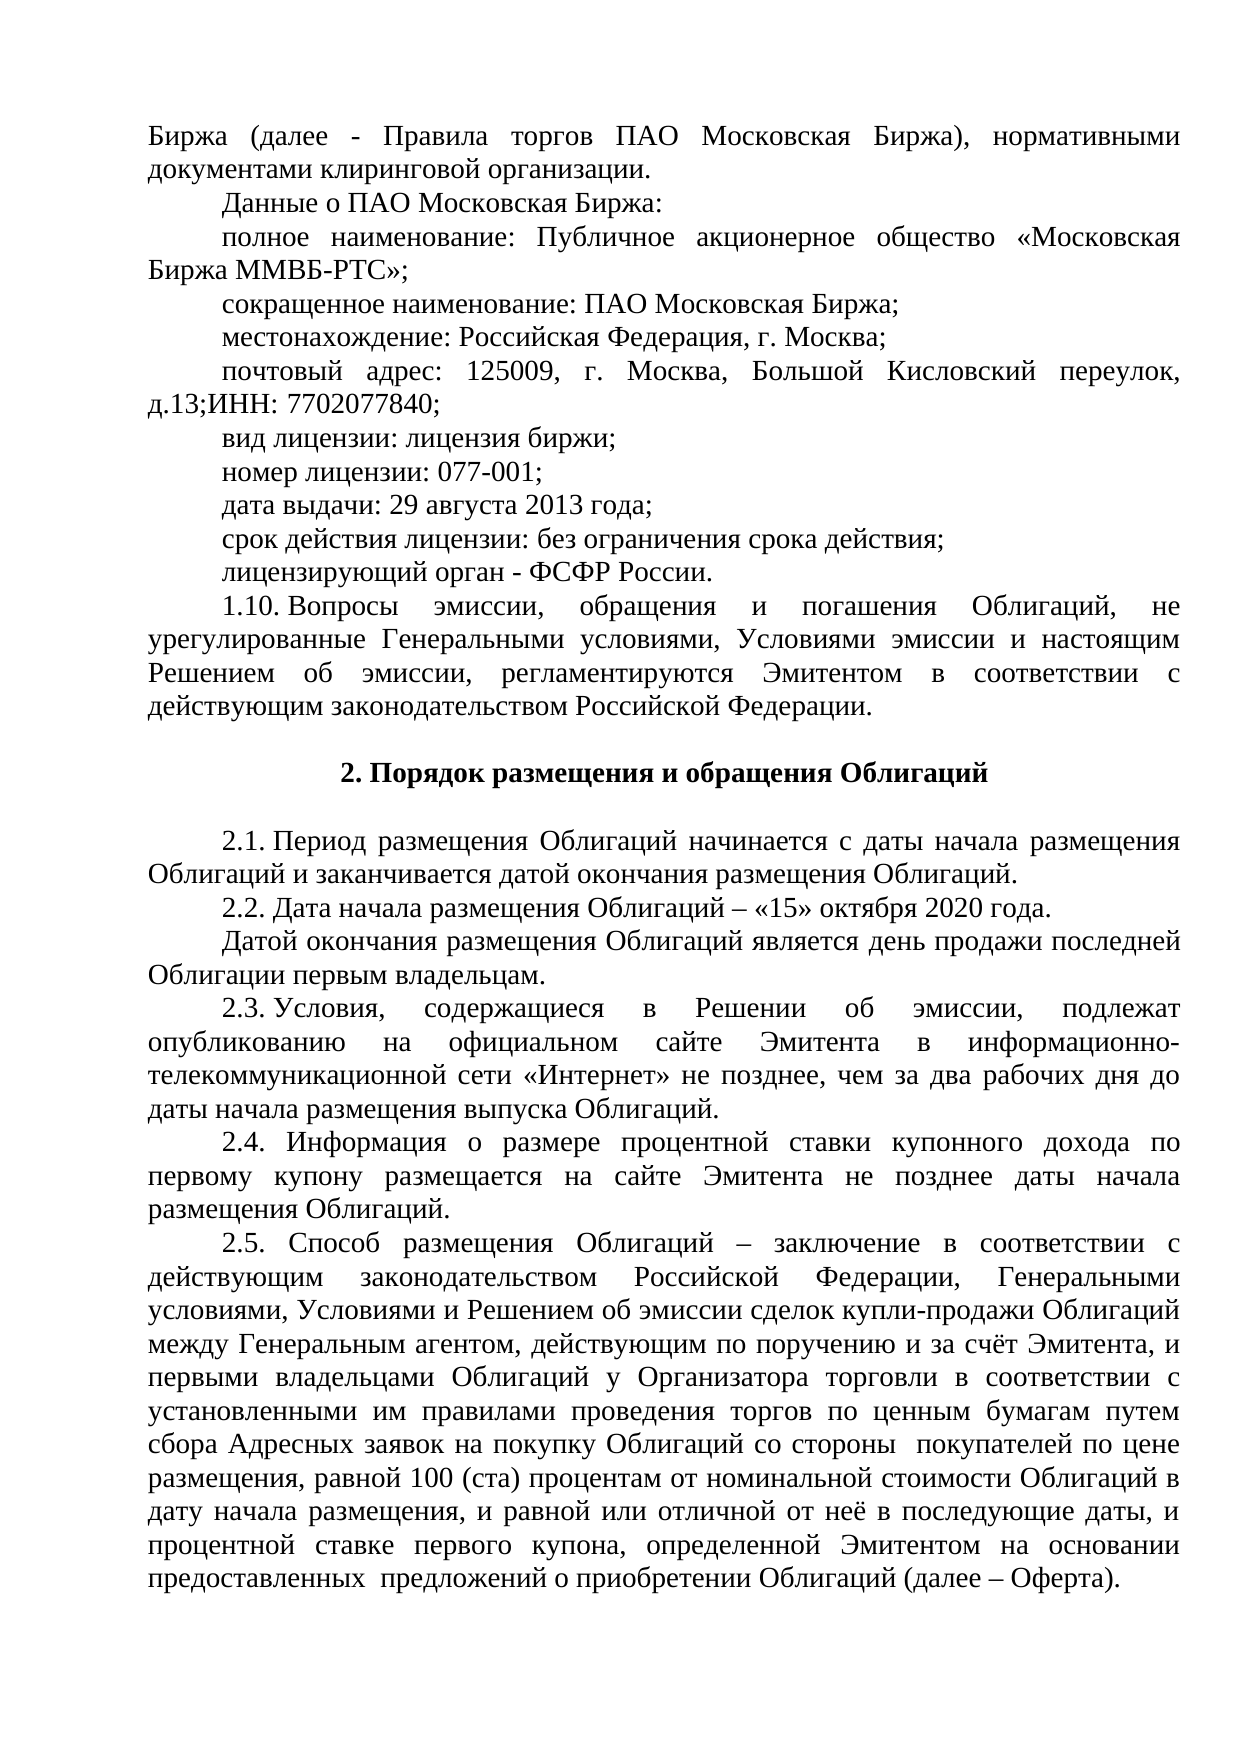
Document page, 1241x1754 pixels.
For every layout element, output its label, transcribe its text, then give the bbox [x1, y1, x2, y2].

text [148, 118, 1181, 185]
text Датой окончания размещения Облигаций является день продажи последней Облигации первым владельцам. [148, 923, 1181, 990]
text сокращенное наименование: ПАО Московская Биржа; [148, 286, 1181, 319]
text дата выдачи: 29 августа 2013 года; [148, 487, 1181, 521]
text 2.1. Период размещения Облигаций начинается с даты начала размещения Облигаций и заканчивается датой окончания размещения Облигаций. [148, 823, 1181, 890]
text 2.2. Дата начала размещения Облигаций – «15» октября 2020 года. [148, 890, 1181, 923]
text 2.5. Способ размещения Облигаций – заключение в соответствии с действующим законодательством Российской Федерации, Генеральными условиями, Условиями и Решением об эмиссии сделок купли-продажи Облигаций между Генеральным агентом, действующим по поручению и за счёт Эмитента, и первыми владельцами Облигаций у Организатора торговли в соответствии с установленными им правилами проведения торгов по ценным бумагам путем сбора Адресных заявок на покупку Облигаций со стороны покупателей по цене размещения, равной 100 (ста) процентам от номинальной стоимости Облигаций в дату начала размещения, и равной или отличной от неё в последующие даты, и процентной ставке первого купона, определенной Эмитентом на основании предоставленных предложений о приобретении Облигаций (далее – Оферта). [148, 1225, 1181, 1594]
text срок действия лицензии: без ограничения срока действия; [148, 521, 1181, 554]
text 2. Порядок размещения и обращения Облигаций [148, 756, 1181, 789]
text лицензирующий орган - ФСФР России. [148, 554, 1181, 588]
text Данные о ПАО Московская Биржа: [148, 185, 1181, 219]
text номер лицензии: 077-001; [148, 454, 1181, 487]
text 2.3. Условия, содержащиеся в Решении об эмиссии, подлежат опубликованию на официальном сайте Эмитента в информационно-телекоммуникационной сети «Интернет» не позднее, чем за два рабочих дня до даты начала размещения выпуска Облигаций. [148, 990, 1181, 1124]
text 2.4. Информация о размере процентной ставки купонного дохода по первому купону размещается на сайте Эмитента не позднее даты начала размещения Облигаций. [148, 1124, 1181, 1225]
text местонахождение: Российская Федерация, г. Москва; [148, 319, 1181, 353]
text полное наименование: Публичное акционерное общество «Московская Биржа ММВБ-РТС»; [148, 219, 1181, 286]
text 1.10. Вопросы эмиссии, обращения и погашения Облигаций, не урегулированные Генеральными условиями, Условиями эмиссии и настоящим Решением об эмиссии, регламентируются Эмитентом в соответствии с действующим законодательством Российской Федерации. [148, 588, 1181, 722]
text почтовый адрес: . Москва, Большой Кисловский переулок, д.13;ИНН: 7702077840; [148, 353, 1181, 420]
text вид лицензии: лицензия биржи; [148, 420, 1181, 454]
